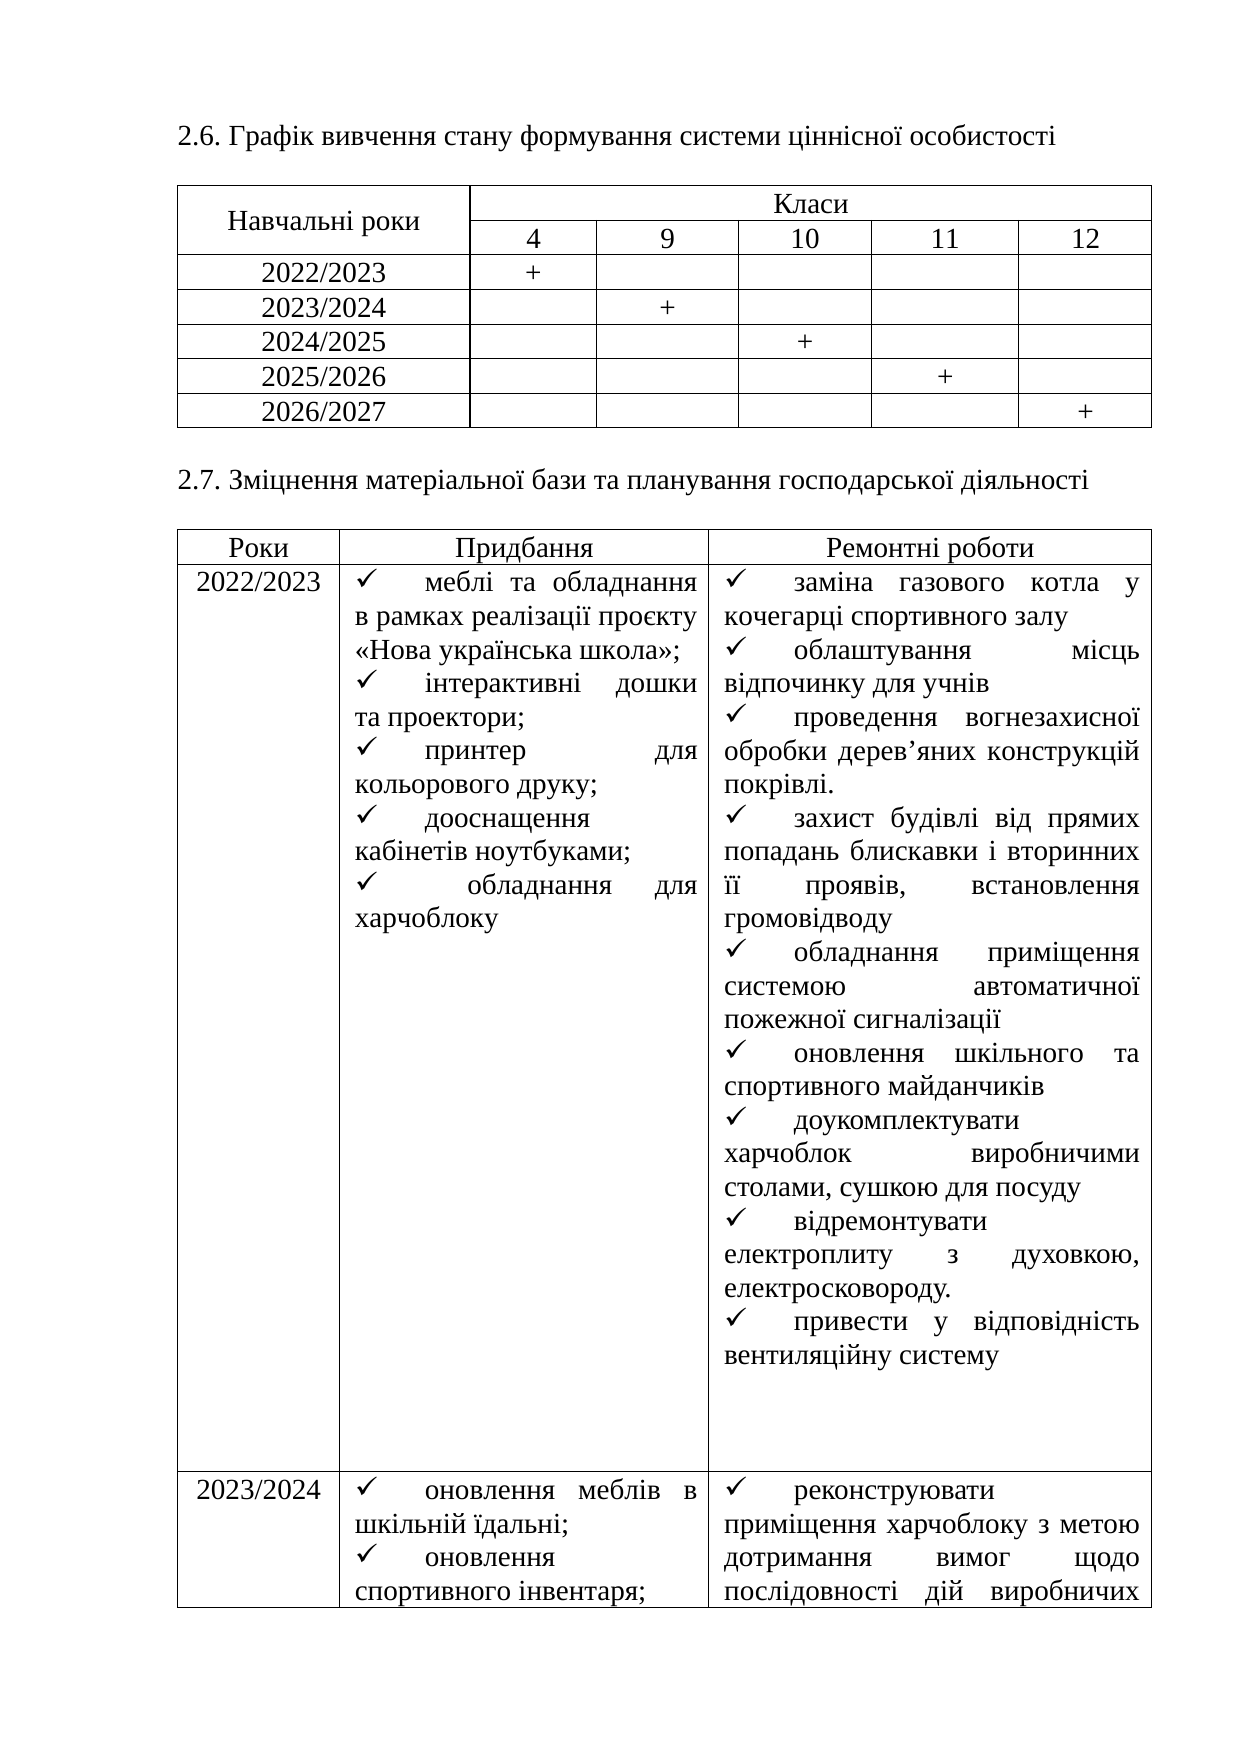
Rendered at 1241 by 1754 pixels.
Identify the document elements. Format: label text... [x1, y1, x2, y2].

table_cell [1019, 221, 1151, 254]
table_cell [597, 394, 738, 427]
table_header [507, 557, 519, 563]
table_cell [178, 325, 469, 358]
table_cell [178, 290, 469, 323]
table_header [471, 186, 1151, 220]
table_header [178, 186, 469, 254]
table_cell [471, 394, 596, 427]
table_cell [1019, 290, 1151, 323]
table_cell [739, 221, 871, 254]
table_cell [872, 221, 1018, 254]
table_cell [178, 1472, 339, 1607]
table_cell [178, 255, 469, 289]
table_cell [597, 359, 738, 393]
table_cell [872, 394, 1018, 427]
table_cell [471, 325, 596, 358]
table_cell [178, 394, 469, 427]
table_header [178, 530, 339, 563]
text 2.6. Графік вивчення стану формування системи ціннісної особистості [177, 118, 1152, 152]
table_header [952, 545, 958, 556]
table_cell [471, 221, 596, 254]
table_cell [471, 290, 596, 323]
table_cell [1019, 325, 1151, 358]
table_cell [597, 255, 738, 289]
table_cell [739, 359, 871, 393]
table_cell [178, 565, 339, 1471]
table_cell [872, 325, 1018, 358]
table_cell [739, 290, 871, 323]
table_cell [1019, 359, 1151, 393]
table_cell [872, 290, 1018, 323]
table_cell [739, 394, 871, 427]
text 2.7. Зміцнення матеріальної бази та планування господарської діяльності [177, 462, 1152, 495]
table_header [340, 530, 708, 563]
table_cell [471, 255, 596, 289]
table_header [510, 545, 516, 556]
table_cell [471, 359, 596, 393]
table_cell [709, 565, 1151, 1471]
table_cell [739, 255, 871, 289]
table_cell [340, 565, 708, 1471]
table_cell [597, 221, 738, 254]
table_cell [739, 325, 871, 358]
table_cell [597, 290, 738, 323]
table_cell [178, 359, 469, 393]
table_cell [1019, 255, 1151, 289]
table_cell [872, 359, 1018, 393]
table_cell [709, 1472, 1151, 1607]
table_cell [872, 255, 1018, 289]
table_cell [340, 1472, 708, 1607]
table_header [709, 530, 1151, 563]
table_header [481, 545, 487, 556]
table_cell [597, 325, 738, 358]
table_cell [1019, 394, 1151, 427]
